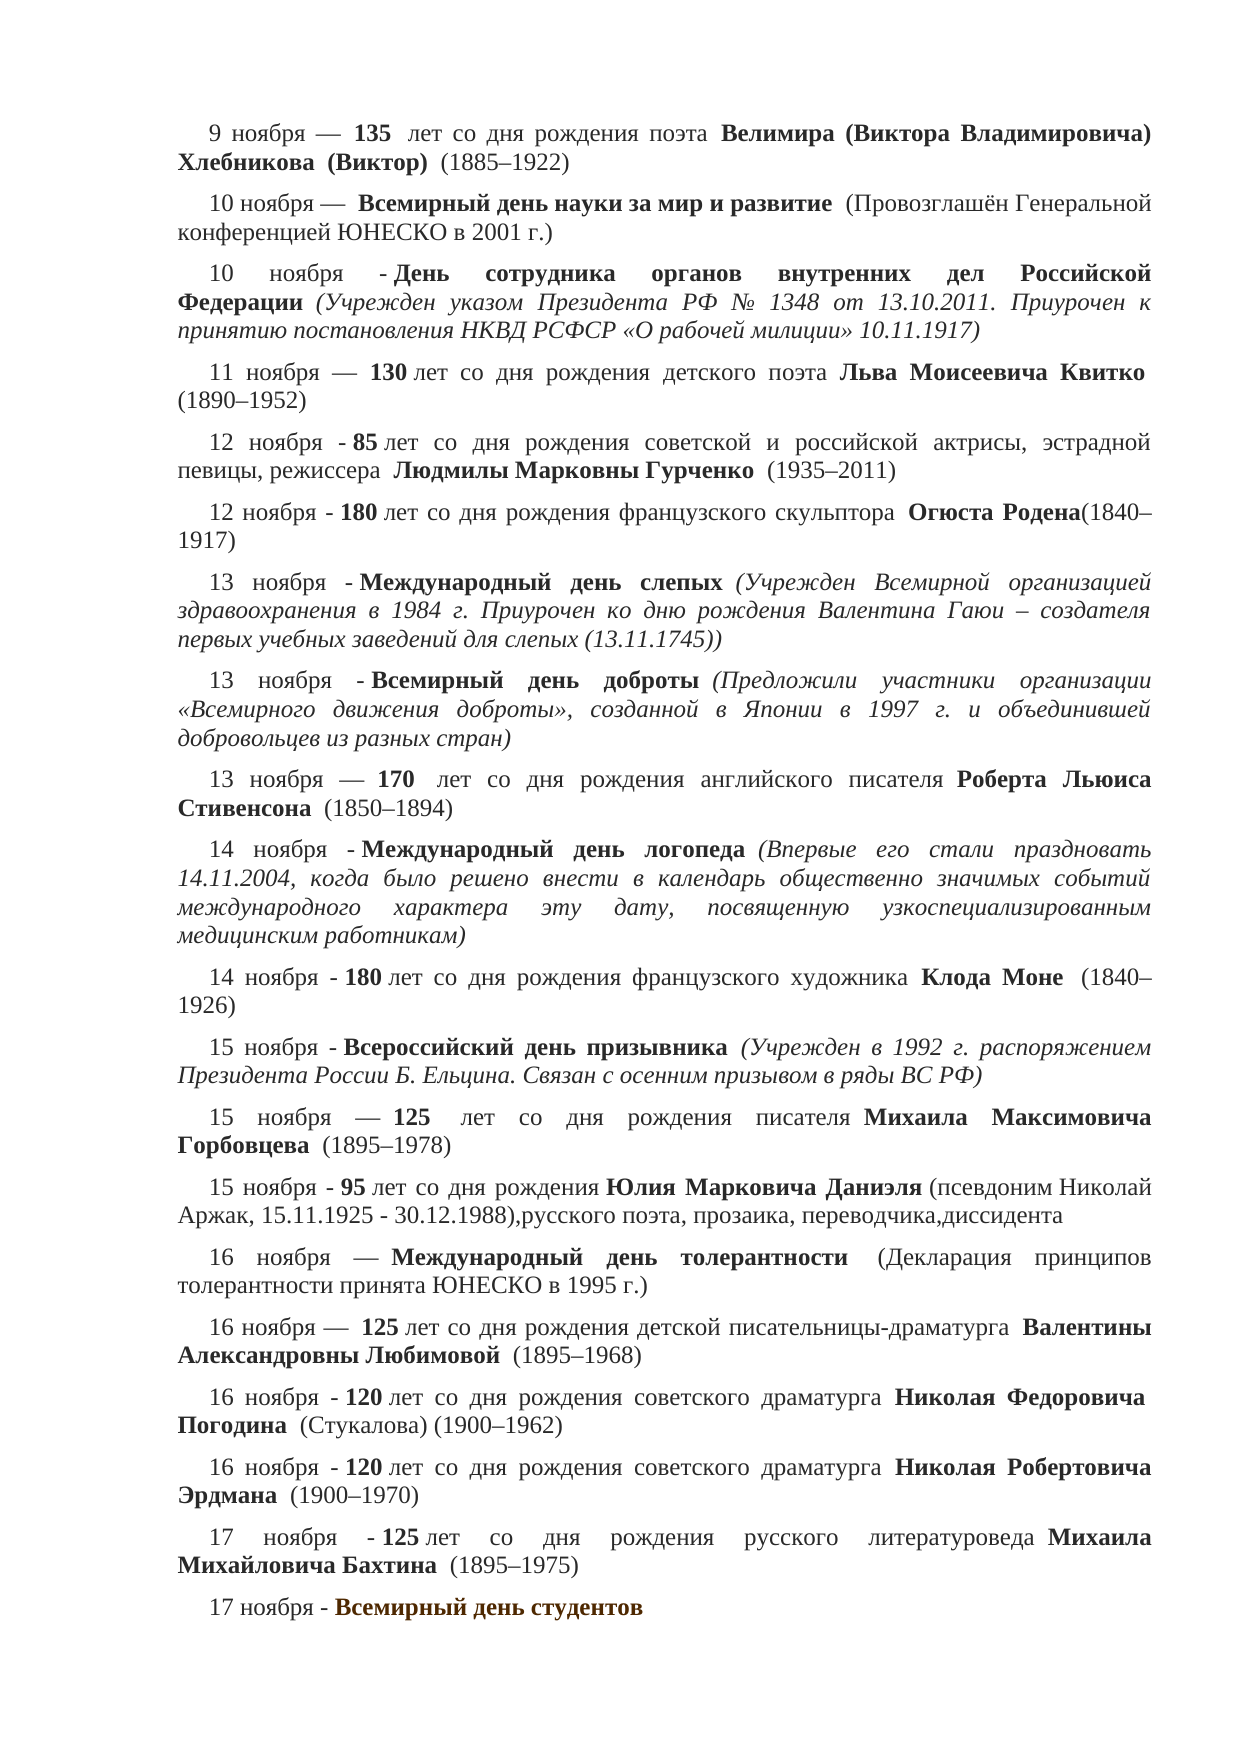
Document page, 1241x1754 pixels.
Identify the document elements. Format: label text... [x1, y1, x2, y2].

text 17 ноября - 125 лет со дня рождения русского литературоведа Михаила Михайловича Бахтина (1895–1975) [177, 1522, 1152, 1579]
text 9 ноября — 135 лет со дня рождения поэта Велимира (Виктора Владимировича) Хлебникова (Виктор) (1885–1922) [177, 118, 1152, 176]
text 13 ноября - Международный день слепых (Учрежден Всемирной организацией здравоохранения в 1984 г. Приурочен ко дню рождения Валентина Гаюи – создателя первых учебных заведений для слепых (13.11.1745)) [177, 567, 1152, 653]
text 16 ноября — Международный день толерантности (Декларация принципов толерантности принята ЮНЕСКО в 1995 г.) [177, 1242, 1152, 1299]
text 15 ноября - Всероссийский день призывника (Учрежден в 1992 г. распоряжением Президента России Б. Ельцина. Связан с осенним призывом в ряды ВС РФ) [177, 1032, 1152, 1089]
text 13 ноября — 170 лет со дня рождения английского писателя Роберта Льюиса Стивенсона (1850–1894) [177, 764, 1152, 822]
text 13 ноября - Всемирный день доброты (Предложили участники организации «Всемирного движения доброты», созданной в Японии в 1997 г. и объединившей добровольцев из разных стран) [177, 666, 1152, 752]
text 12 ноября - 85 лет со дня рождения советской и российской актрисы, эстрадной певицы, режиссера Людмилы Марковны Гурченко (1935–2011) [177, 427, 1152, 484]
text 15 ноября - 95 лет со дня рождения Юлия Марковича Даниэля (псевдоним Николай Аржак, 15.11.1925 - 30.12.1988),русского поэта, прозаика, переводчика,диссидента [177, 1172, 1152, 1229]
text 17 ноября - Всемирный день студентов [177, 1592, 1152, 1621]
text 16 ноября - 120 лет со дня рождения советского драматурга Николая Робертовича Эрдмана (1900–1970) [177, 1452, 1152, 1509]
text 11 ноября — 130 лет со дня рождения детского поэта Льва Моисеевича Квитко (1890–1952) [177, 357, 1152, 414]
text 10 ноября — Всемирный день науки за мир и развитие (Провозглашён Генеральной конференцией ЮНЕСКО в 2001 г.) [177, 188, 1152, 246]
text 16 ноября — 125 лет со дня рождения детской писательницы-драматурга Валентины Александровны Любимовой (1895–1968) [177, 1312, 1152, 1369]
text 12 ноября - 180 лет со дня рождения французского скульптора Огюста Родена(1840–1917) [177, 497, 1152, 554]
text 10 ноября - День сотрудника органов внутренних дел Российской Федерации (Учрежден указом Президента РФ № 1348 от 13.10.2011. Приурочен к принятию постановления НКВД РСФСР «О рабочей милиции» 10.11.1917) [177, 258, 1152, 344]
text 14 ноября - Международный день логопеда (Впервые его стали праздновать 14.11.2004, когда было решено внести в календарь общественно значимых событий международного характера эту дату, посвященную узкоспециализированным медицинским работникам) [177, 834, 1152, 949]
text 16 ноября - 120 лет со дня рождения советского драматурга Николая Федоровича Погодина (Стукалова) (1900–1962) [177, 1382, 1152, 1439]
text 14 ноября - 180 лет со дня рождения французского художника Клода Моне (1840–1926) [177, 962, 1152, 1019]
text 15 ноября — 125 лет со дня рождения писателя Михаила Максимовича Горбовцева (1895–1978) [177, 1102, 1152, 1159]
